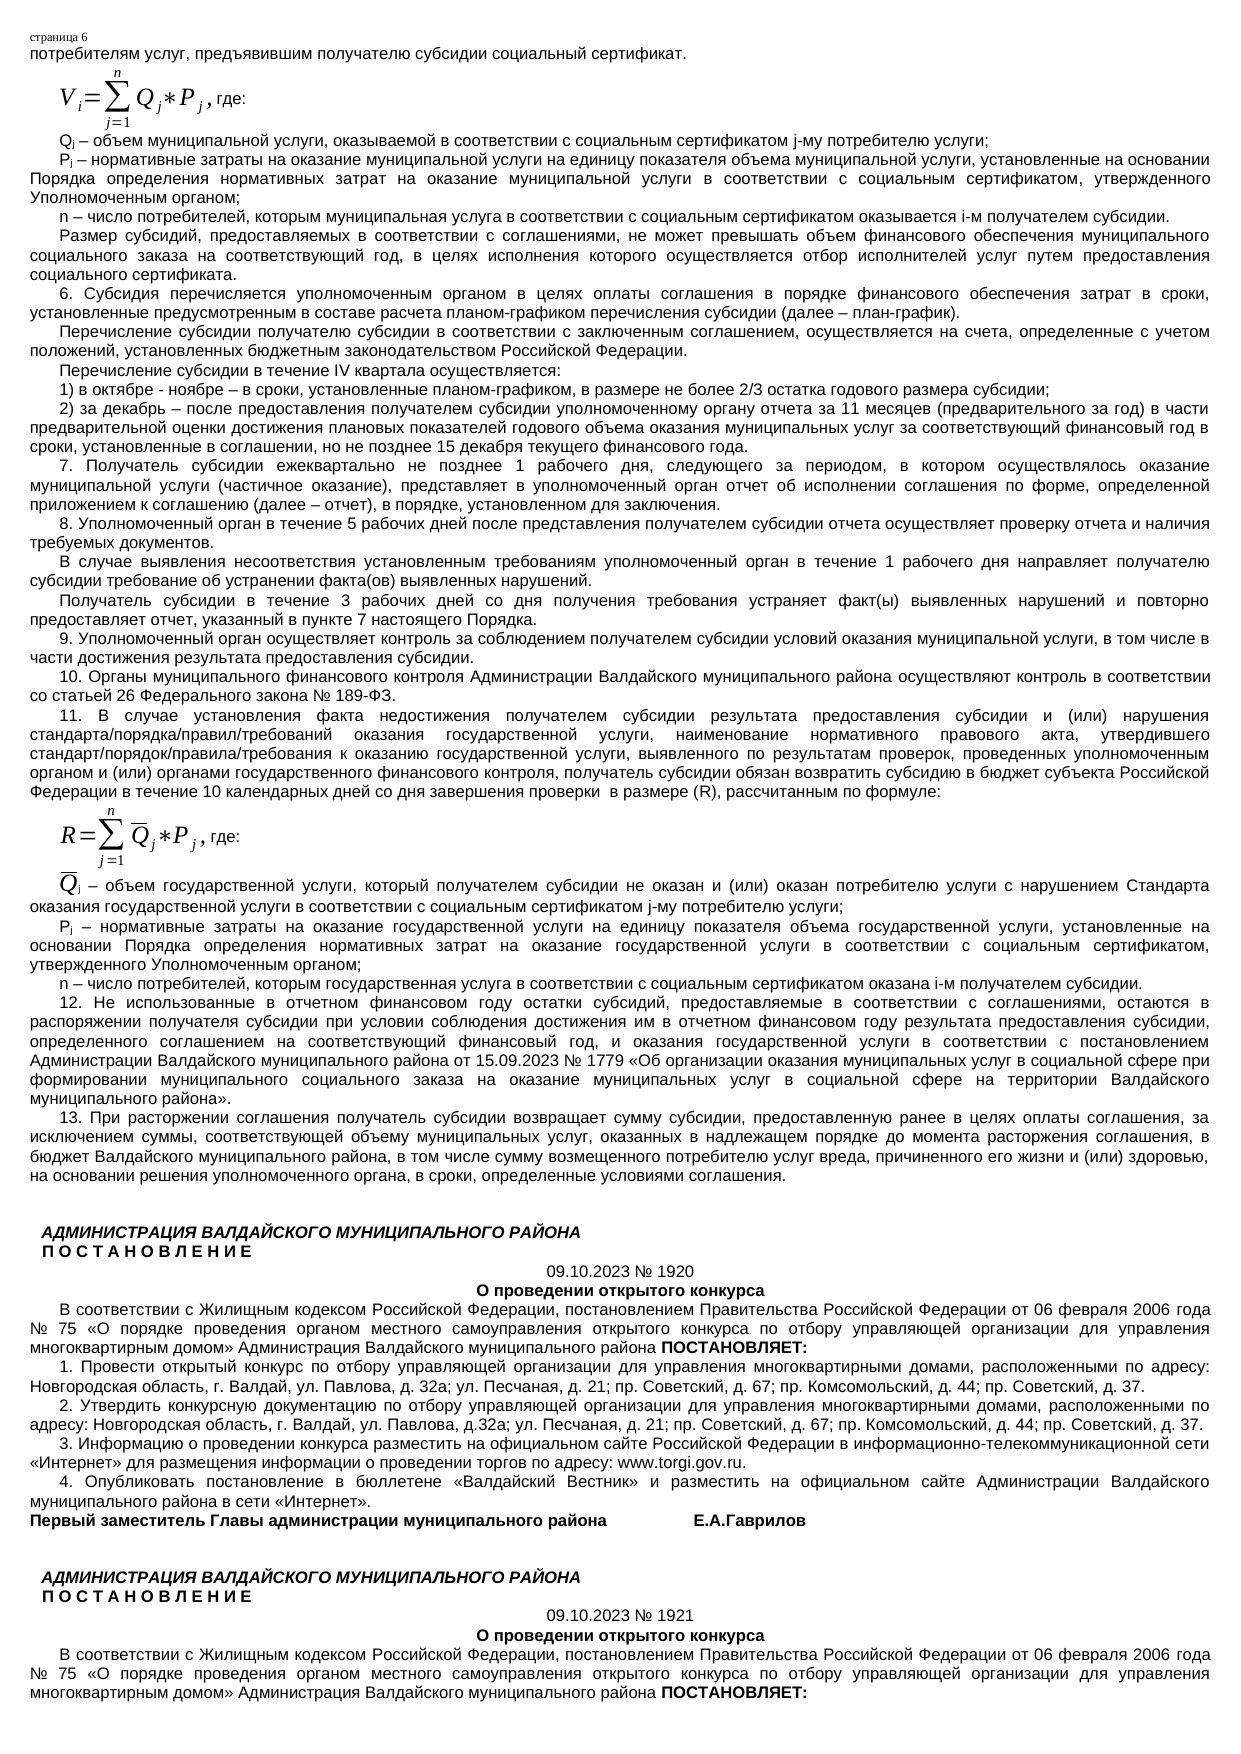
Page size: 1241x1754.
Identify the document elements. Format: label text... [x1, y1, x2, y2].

subtitle АДМИНИСТРАЦИЯ ВАЛДАЙСКОГО МУНИЦИПАЛЬНОГО РАЙОНА [41, 1223, 1211, 1242]
list 9. Уполномоченный орган осуществляет контроль за соблюдением получателем субсидии условий оказания муниципальной услуги, в том числе в части достижения результата предоставления субсидии. [29, 629, 1211, 667]
text Qj – объем муниципальной услуги, оказываемой в соответствии с социальным сертификатом j-му потребителю услуги; [29, 130, 1211, 149]
text Pj – нормативные затраты на оказание государственной услуги на единицу показателя объема государственной услуги, установленные на основании Порядка определения нормативных затрат на оказание государственной услуги в соответствии с социальным сертификатом, утвержденного Уполномоченным органом; [29, 916, 1211, 974]
text 7. Получатель субсидии ежеквартально не позднее 1 рабочего дня, следующего за периодом, в котором осуществлялось оказание муниципальной услуги (частичное оказание), представляет в уполномоченный орган отчет об исполнении соглашения по форме, определенной приложением к соглашению (далее – отчет), в порядке, установленном для заключения. [29, 456, 1211, 514]
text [29, 44, 1211, 63]
text где: [29, 63, 1211, 130]
text О проведении открытого конкурса [29, 1625, 1211, 1644]
text Размер субсидий, предоставляемых в соответствии с соглашениями, не может превышать объем финансового обеспечения муниципального социального заказа на соответствующий год, в целях исполнения которого осуществляется отбор исполнителей услуг путем предоставления социального сертификата. [29, 226, 1211, 284]
text 2) за декабрь – после предоставления получателем субсидии уполномоченному органу отчета за 11 месяцев (предварительного за год) в части предварительной оценки достижения плановых показателей годового объема оказания муниципальных услуг за соответствующий финансовый год в сроки, установленные в соглашении, но не позднее 15 декабря текущего финансового года. [29, 399, 1211, 456]
text Pj – нормативные затраты на оказание муниципальной услуги на единицу показателя объема муниципальной услуги, установленные на основании Порядка определения нормативных затрат на оказание муниципальной услуги в соответствии с социальным сертификатом, утвержденного Уполномоченным органом; [29, 149, 1211, 207]
text 10. Органы муниципального финансового контроля Администрации Валдайского муниципального района осуществляют контроль в соответствии со статьей 26 Федерального закона № 189-ФЗ. [29, 667, 1211, 705]
text n – число потребителей, которым государственная услуга в соответствии с социальным сертификатом оказана i-м получателем субсидии. [29, 974, 1211, 993]
text В случае выявления несоответствия установленным требованиям уполномоченный орган в течение 1 рабочего дня направляет получателю субсидии требование об устранении факта(ов) выявленных нарушений. [29, 552, 1211, 590]
subtitle П О С Т А Н О В Л Е Н И Е [42, 1242, 1211, 1261]
text Первый заместитель Главы администрации муниципального района Е.А.Гаврилов [29, 1511, 1211, 1530]
text Получатель субсидии в течение 3 рабочих дней со дня получения требования устраняет факт(ы) выявленных нарушений и повторно предоставляет отчет, указанный в пункте 7 настоящего Порядка. [29, 590, 1211, 629]
text j – объем государственной услуги, который получателем субсидии не оказан и (или) оказан потребителю услуги с нарушением Стандарта оказания государственной услуги в соответствии с социальным сертификатом j-му потребителю услуги; [29, 868, 1211, 916]
subtitle АДМИНИСТРАЦИЯ ВАЛДАЙСКОГО МУНИЦИПАЛЬНОГО РАЙОНА [41, 1568, 1211, 1587]
list 6. Субсидия перечисляется уполномоченным органом в целях оплаты соглашения в порядке финансового обеспечения затрат в сроки, установленные предусмотренным в составе расчета планом-графиком перечисления субсидии (далее – план-график). [29, 284, 1211, 322]
text 1. Провести открытый конкурс по отбору управляющей организации для управления многоквартирными домами, расположенными по адресу: Новгородская область, г. Валдай, ул. Павлова, д. 32а; ул. Песчаная, д. 21; пр. Советский, д. 67; пр. Комсомольский, д. 44; пр. Советский, д. 37. [29, 1357, 1211, 1396]
text 09.10.2023 № 1920 [29, 1261, 1211, 1281]
text n – число потребителей, которым муниципальная услуга в соответствии с социальным сертификатом оказывается i-м получателем субсидии. [29, 207, 1211, 226]
text 2. Утвердить конкурсную документацию по отбору управляющей организации для управления многоквартирными домами, расположенными по адресу: Новгородская область, г. Валдай, ул. Павлова, д.32а; ул. Песчаная, д. 21; пр. Советский, д. 67; пр. Комсомольский, д. 44; пр. Советский, д. 37. [29, 1396, 1211, 1434]
text 12. Не использованные в отчетном финансовом году остатки субсидий, предоставляемые в соответствии с соглашениями, остаются в распоряжении получателя субсидии при условии соблюдения достижения им в отчетном финансовом году результата предоставления субсидии, определенного соглашением на соответствующий финансовый год, и оказания государственной услуги в соответствии с постановлением Администрации Валдайского муниципального района от 15.09.2023 № 1779 «Об организации оказания муниципальных услуг в социальной сфере при формировании муниципального социального заказа на оказание муниципальных услуг в социальной сфере на территории Валдайского муниципального района». [29, 993, 1211, 1108]
text 09.10.2023 № 1921 [29, 1606, 1211, 1625]
list Перечисление субсидии получателю субсидии в соответствии с заключенным соглашением, осуществляется на счета, определенные с учетом положений, установленных бюджетным законодательством Российской Федерации. [29, 322, 1211, 360]
list 11. В случае установления факта недостижения получателем субсидии результата предоставления субсидии и (или) нарушения стандарта/порядка/правил/требований оказания государственной услуги, наименование нормативного правового акта, утвердившего стандарт/порядок/правила/требования к оказанию государственной услуги, выявленного по результатам проверок, проведенных уполномоченным органом и (или) органами государственного финансового контроля, получатель субсидии обязан возвратить субсидию в бюджет субъекта Российской Федерации в течение 10 календарных дней со дня завершения проверки в размере (R), рассчитанным по формуле: [29, 705, 1211, 801]
text где: [29, 801, 1211, 868]
list 1) в октябре - ноябре – в сроки, установленные планом-графиком, в размере не более 2/3 остатка годового размера субсидии; [29, 379, 1211, 399]
text О проведении открытого конкурса [29, 1281, 1211, 1300]
list 13. При расторжении соглашения получатель субсидии возвращает сумму субсидии, предоставленную ранее в целях оплаты соглашения, за исключением суммы, соответствующей объему муниципальных услуг, оказанных в надлежащем порядке до момента расторжения соглашения, в бюджет Валдайского муниципального района, в том числе сумму возмещенного потребителю услуг вреда, причиненного его жизни и (или) здоровью, на основании решения уполномоченного органа, в сроки, определенные условиями соглашения. [29, 1108, 1211, 1185]
list Перечисление субсидии в течение IV квартала осуществляется: [29, 360, 1211, 379]
text 8. Уполномоченный орган в течение 5 рабочих дней после представления получателем субсидии отчета осуществляет проверку отчета и наличия требуемых документов. [29, 514, 1211, 552]
subtitle П О С Т А Н О В Л Е Н И Е [42, 1587, 1211, 1606]
